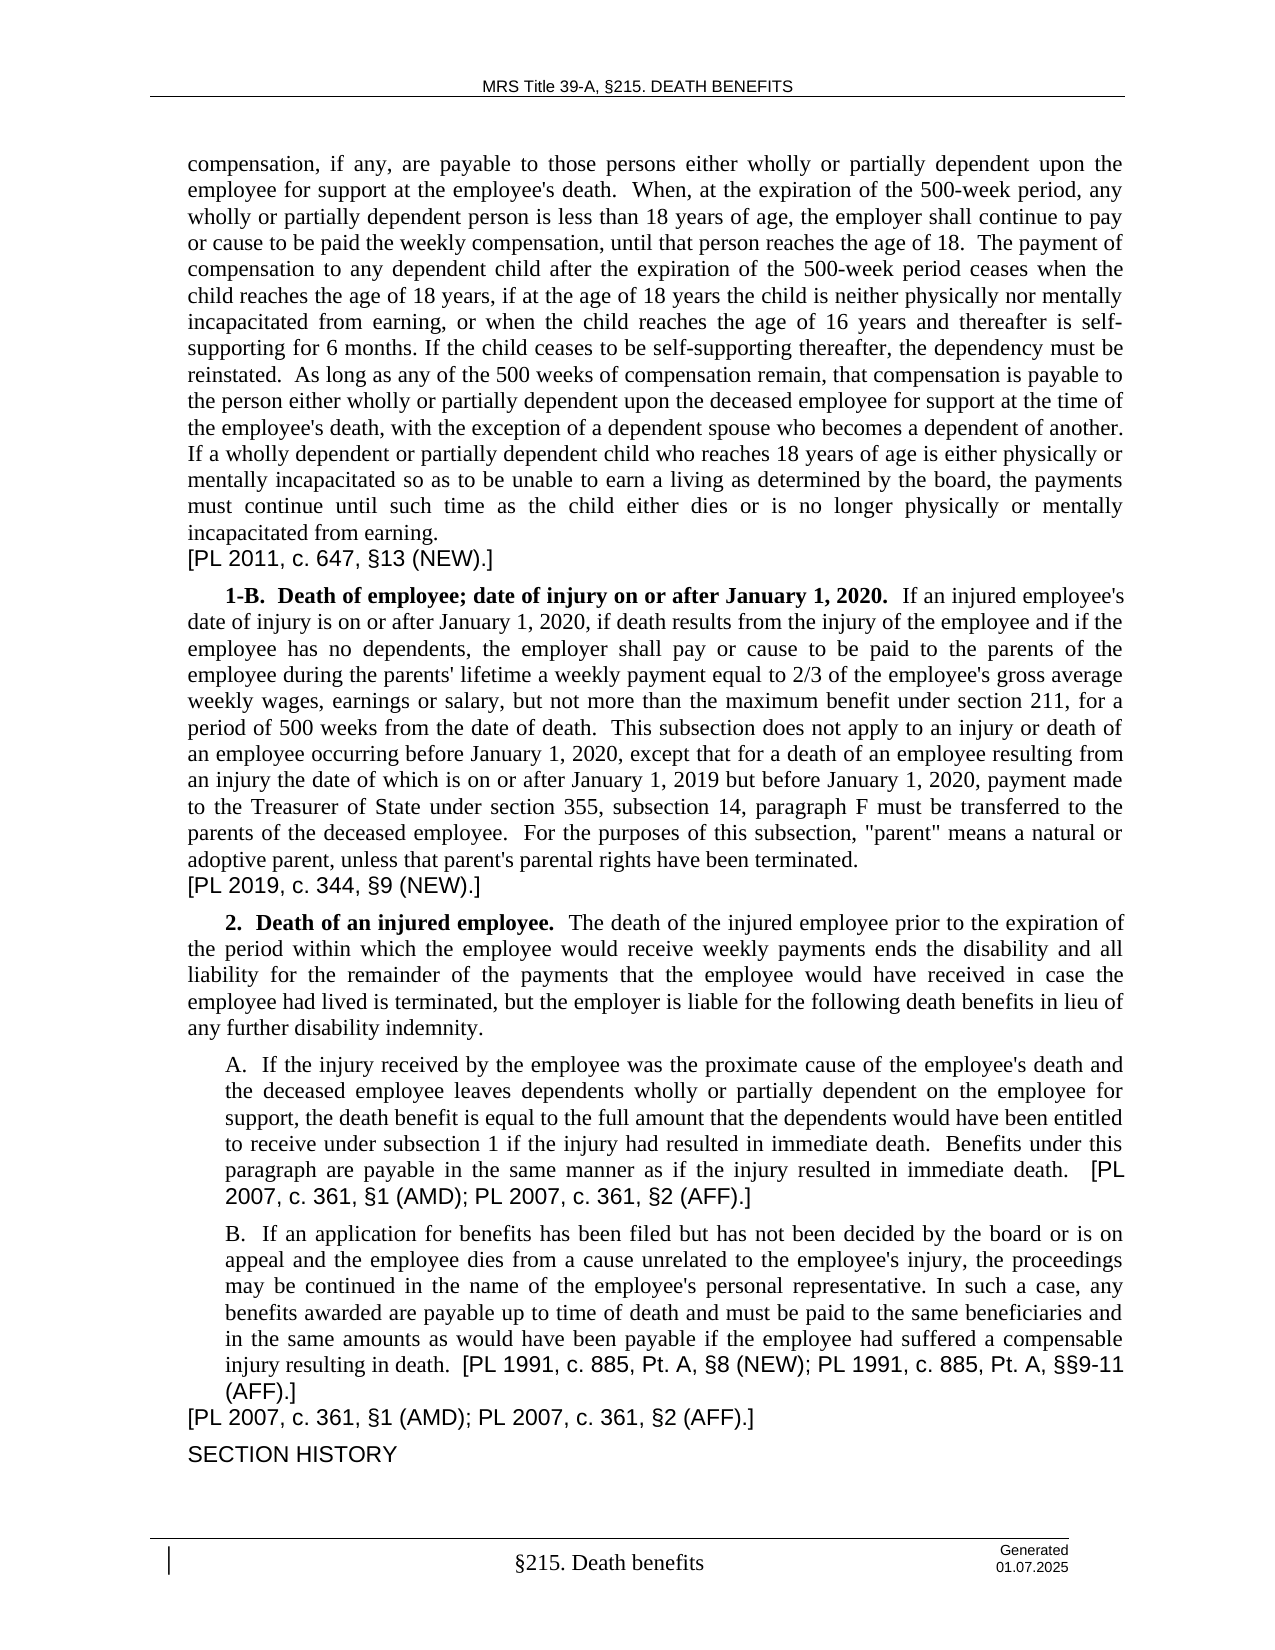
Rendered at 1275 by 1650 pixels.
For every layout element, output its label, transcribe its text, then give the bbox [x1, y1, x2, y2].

text [PL 2019, c. 344, §9 (NEW).] [187, 872, 1125, 898]
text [187, 150, 1125, 545]
text A. If the injury received by the employee was the proximate cause of the employee's death and the deceased employee leaves dependents wholly or partially dependent on the employee for support, the death benefit is equal to the full amount that the dependents would have been entitled to receive under subsection 1 if the injury had resulted in immediate death. Benefits under this paragraph are payable in the same manner as if the injury resulted in immediate death. [PL 2007, c. 361, §1 (AMD); PL 2007, c. 361, §2 (AFF).] [225, 1051, 1125, 1209]
text SECTION HISTORY [187, 1441, 1125, 1467]
text B. If an application for benefits has been filed but has not been decided by the board or is on appeal and the employee dies from a cause unrelated to the employee's injury, the proceedings may be continued in the name of the employee's personal representative. In such a case, any benefits awarded are payable up to time of death and must be paid to the same beneficiaries and in the same amounts as would have been payable if the employee had suffered a compensable injury resulting in death. [PL 1991, c. 885, Pt. A, §8 (NEW); PL 1991, c. 885, Pt. A, §§9-11 (AFF).] [225, 1219, 1125, 1404]
text [PL 2011, c. 647, §13 (NEW).] [187, 545, 1125, 572]
text 2. Death of an injured employee. The death of the injured employee prior to the expiration of the period within which the employee would receive weekly payments ends the disability and all liability for the remainder of the payments that the employee would have received in case the employee had lived is terminated, but the employer is liable for the following death benefits in lieu of any further disability indemnity. [187, 909, 1125, 1041]
text [PL 2007, c. 361, §1 (AMD); PL 2007, c. 361, §2 (AFF).] [187, 1404, 1125, 1431]
text 1-B. Death of employee; date of injury on or after January 1, 2020. If an injured employee's date of injury is on or after January 1, 2020, if death results from the injury of the employee and if the employee has no dependents, the employer shall pay or cause to be paid to the parents of the employee during the parents' lifetime a weekly payment equal to 2/3 of the employee's gross average weekly wages, earnings or salary, but not more than the maximum benefit under section 211, for a period of 500 weeks from the date of death. This subsection does not apply to an injury or death of an employee occurring before January 1, 2020, except that for a death of an employee resulting from an injury the date of which is on or after January 1, 2019 but before January 1, 2020, payment made to the Treasurer of State under section 355, subsection 14, paragraph F must be transferred to the parents of the deceased employee. For the purposes of this subsection, "parent" means a natural or adoptive parent, unless that parent's parental rights have been terminated. [187, 582, 1125, 872]
